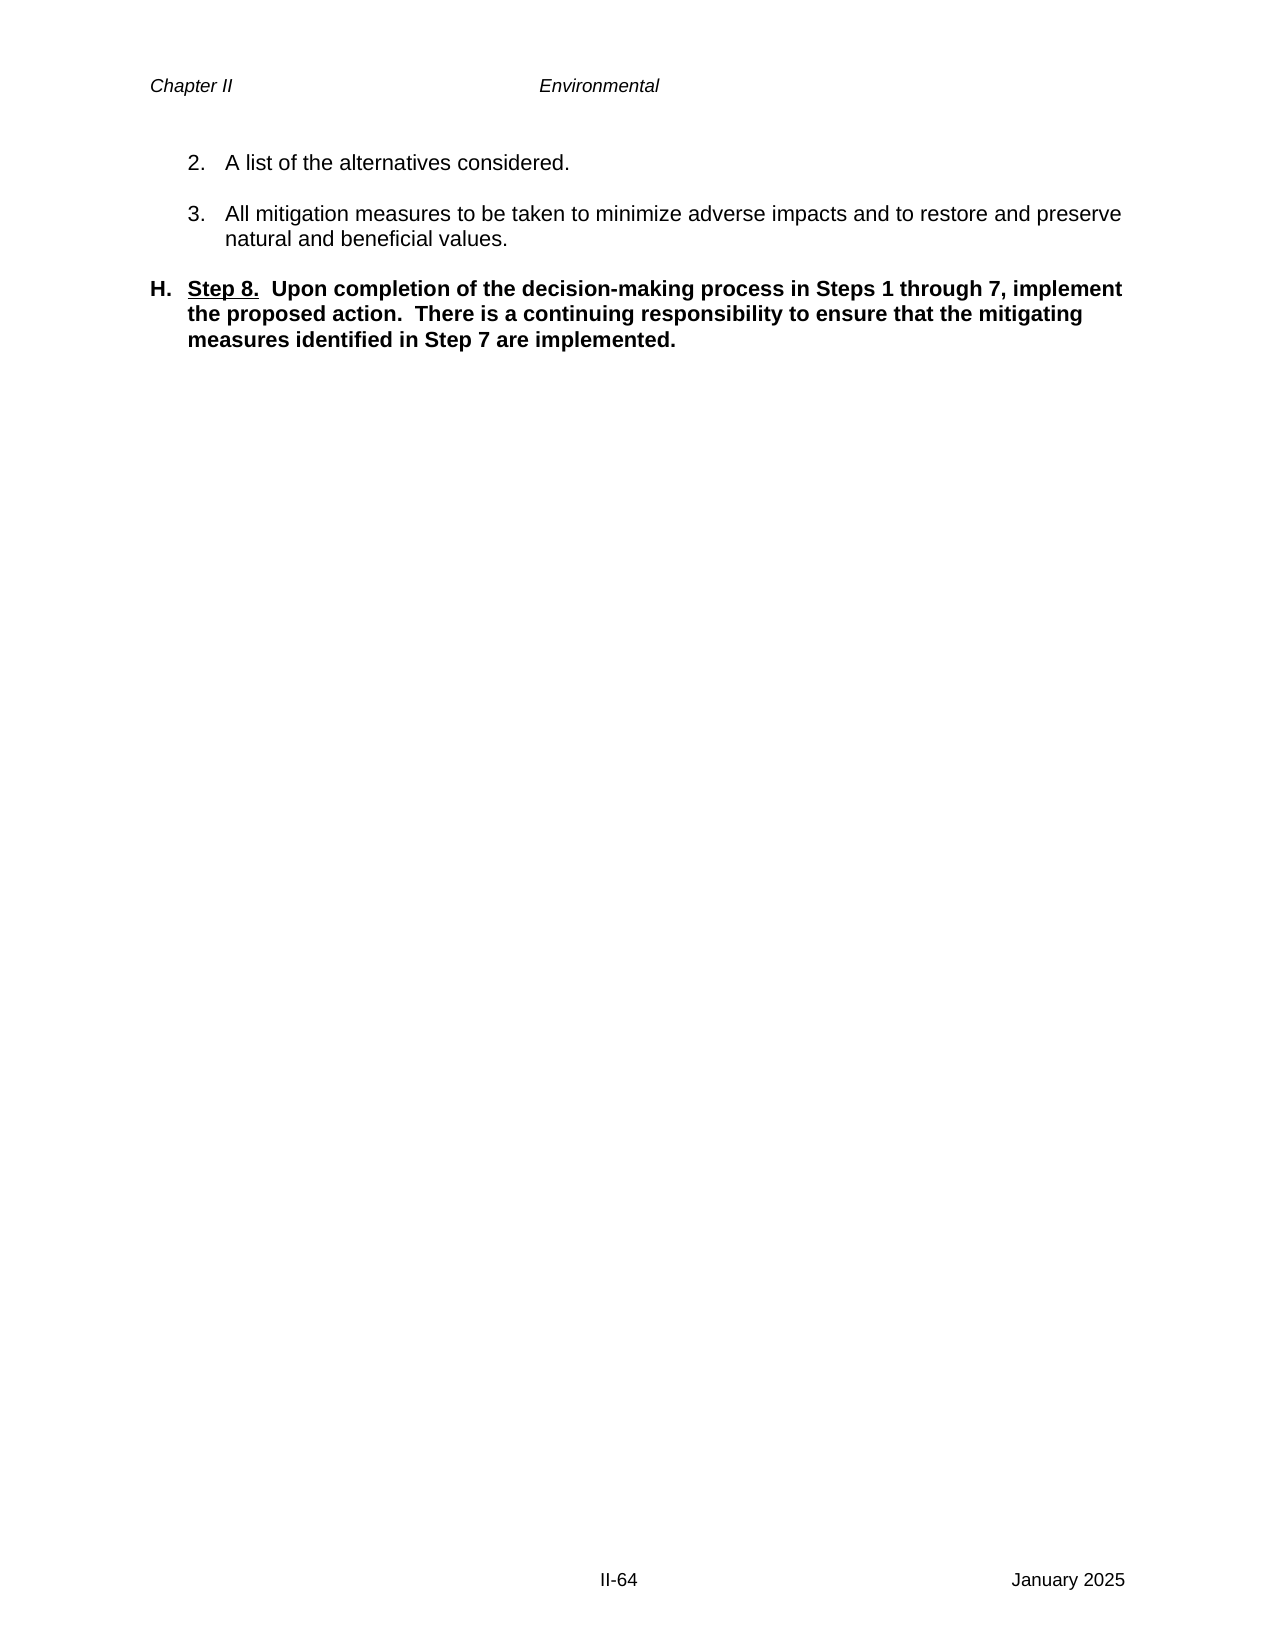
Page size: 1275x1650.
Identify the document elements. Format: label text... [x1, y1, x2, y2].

text 2. A list of the alternatives considered. [187, 150, 1125, 175]
text H. Step 8. Upon completion of the decision-making process in Steps 1 through 7, implement the proposed action. There is a continuing responsibility to ensure that the mitigating measures identified in Step 7 are implemented. [150, 276, 1125, 352]
text 3. All mitigation measures to be taken to minimize adverse impacts and to restore and preserve natural and beneficial values. [187, 200, 1125, 251]
